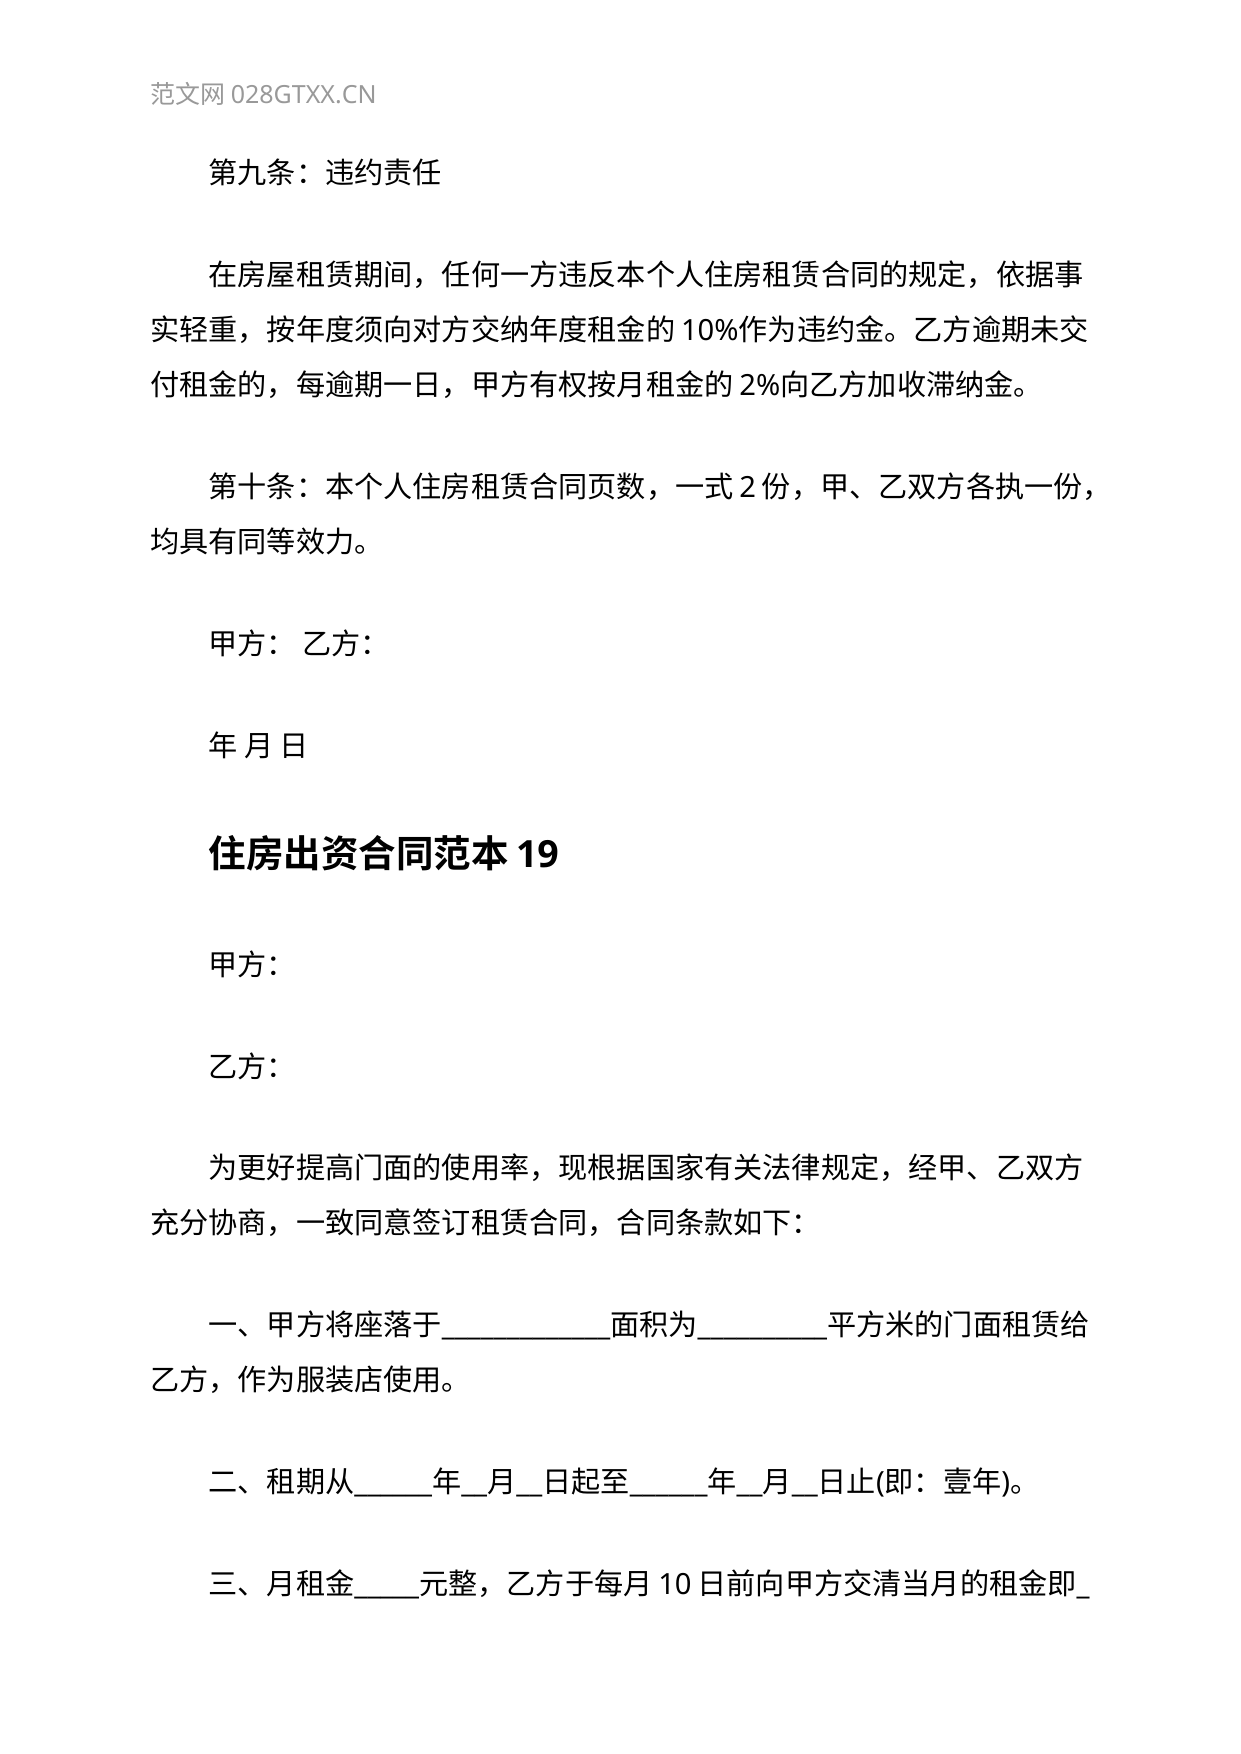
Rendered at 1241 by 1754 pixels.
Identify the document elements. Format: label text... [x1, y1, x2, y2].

text 年 月 日 [150, 722, 1090, 764]
text 第九条：违约责任 [150, 150, 1090, 192]
text 在房屋租赁期间，任何一方违反本个人住房租赁合同的规定，依据事实轻重，按年度须向对方交纳年度租金的10%作为违约金。乙方逾期未交付租金的，每逾期一日，甲方有权按月租金的2%向乙方加收滞纳金。 [150, 252, 1090, 404]
text 为更好提高门面的使用率，现根据国家有关法律规定，经甲、乙双方充分协商，一致同意签订租赁合同，合同条款如下： [150, 1145, 1090, 1242]
text 住房出资合同范本19 [150, 824, 1090, 878]
text 乙方： [150, 1043, 1090, 1086]
text 甲方： [150, 942, 1090, 984]
text 甲方： 乙方： [150, 620, 1090, 663]
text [150, 1561, 1090, 1603]
text 第十条：本个人住房租赁合同页数，一式2份，甲、乙双方各执一份，均具有同等效力。 [150, 464, 1090, 561]
text 一、甲方将座落于_____________面积为__________平方米的门面租赁给乙方，作为服装店使用。 [150, 1302, 1090, 1399]
text 二、租期从______年__月__日起至______年__月__日止(即：壹年)。 [150, 1458, 1090, 1501]
